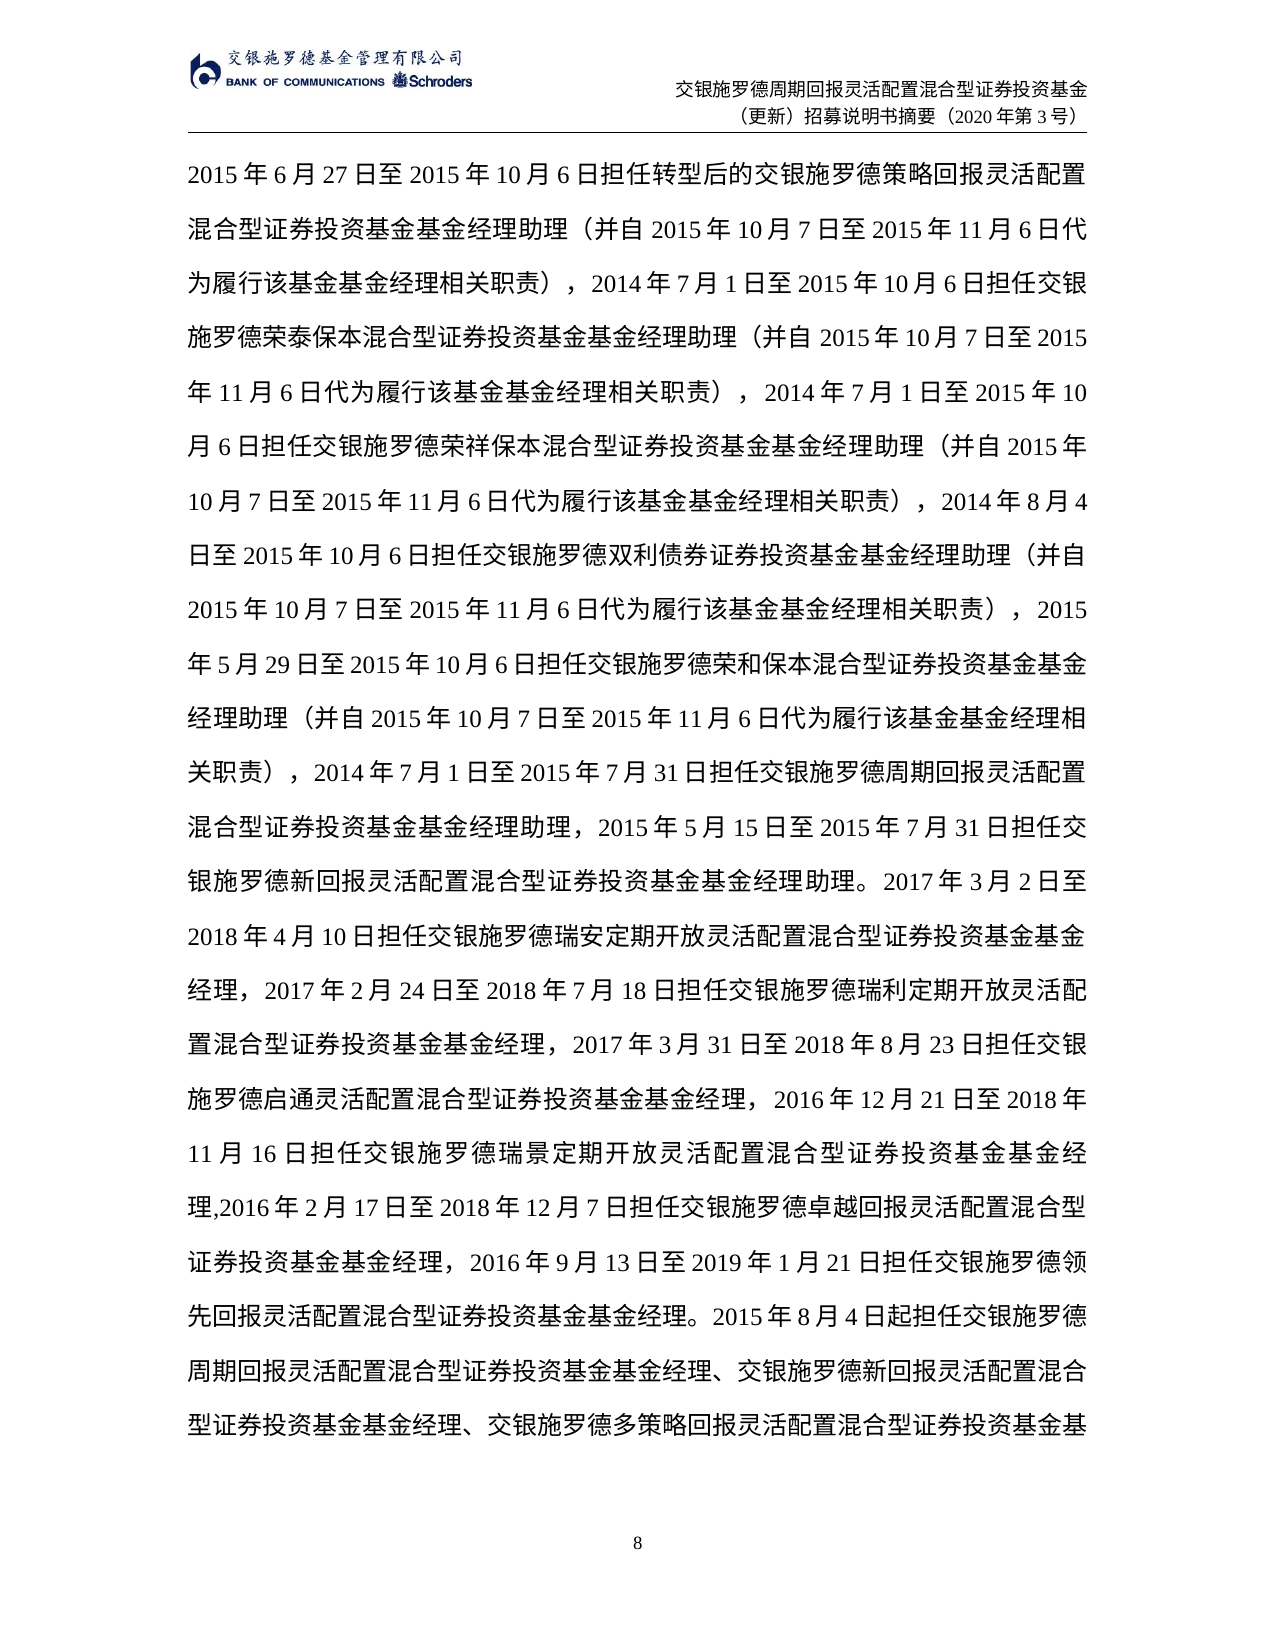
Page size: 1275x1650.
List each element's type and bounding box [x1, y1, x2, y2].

picture [190, 50, 472, 89]
text [187, 155, 1087, 1442]
